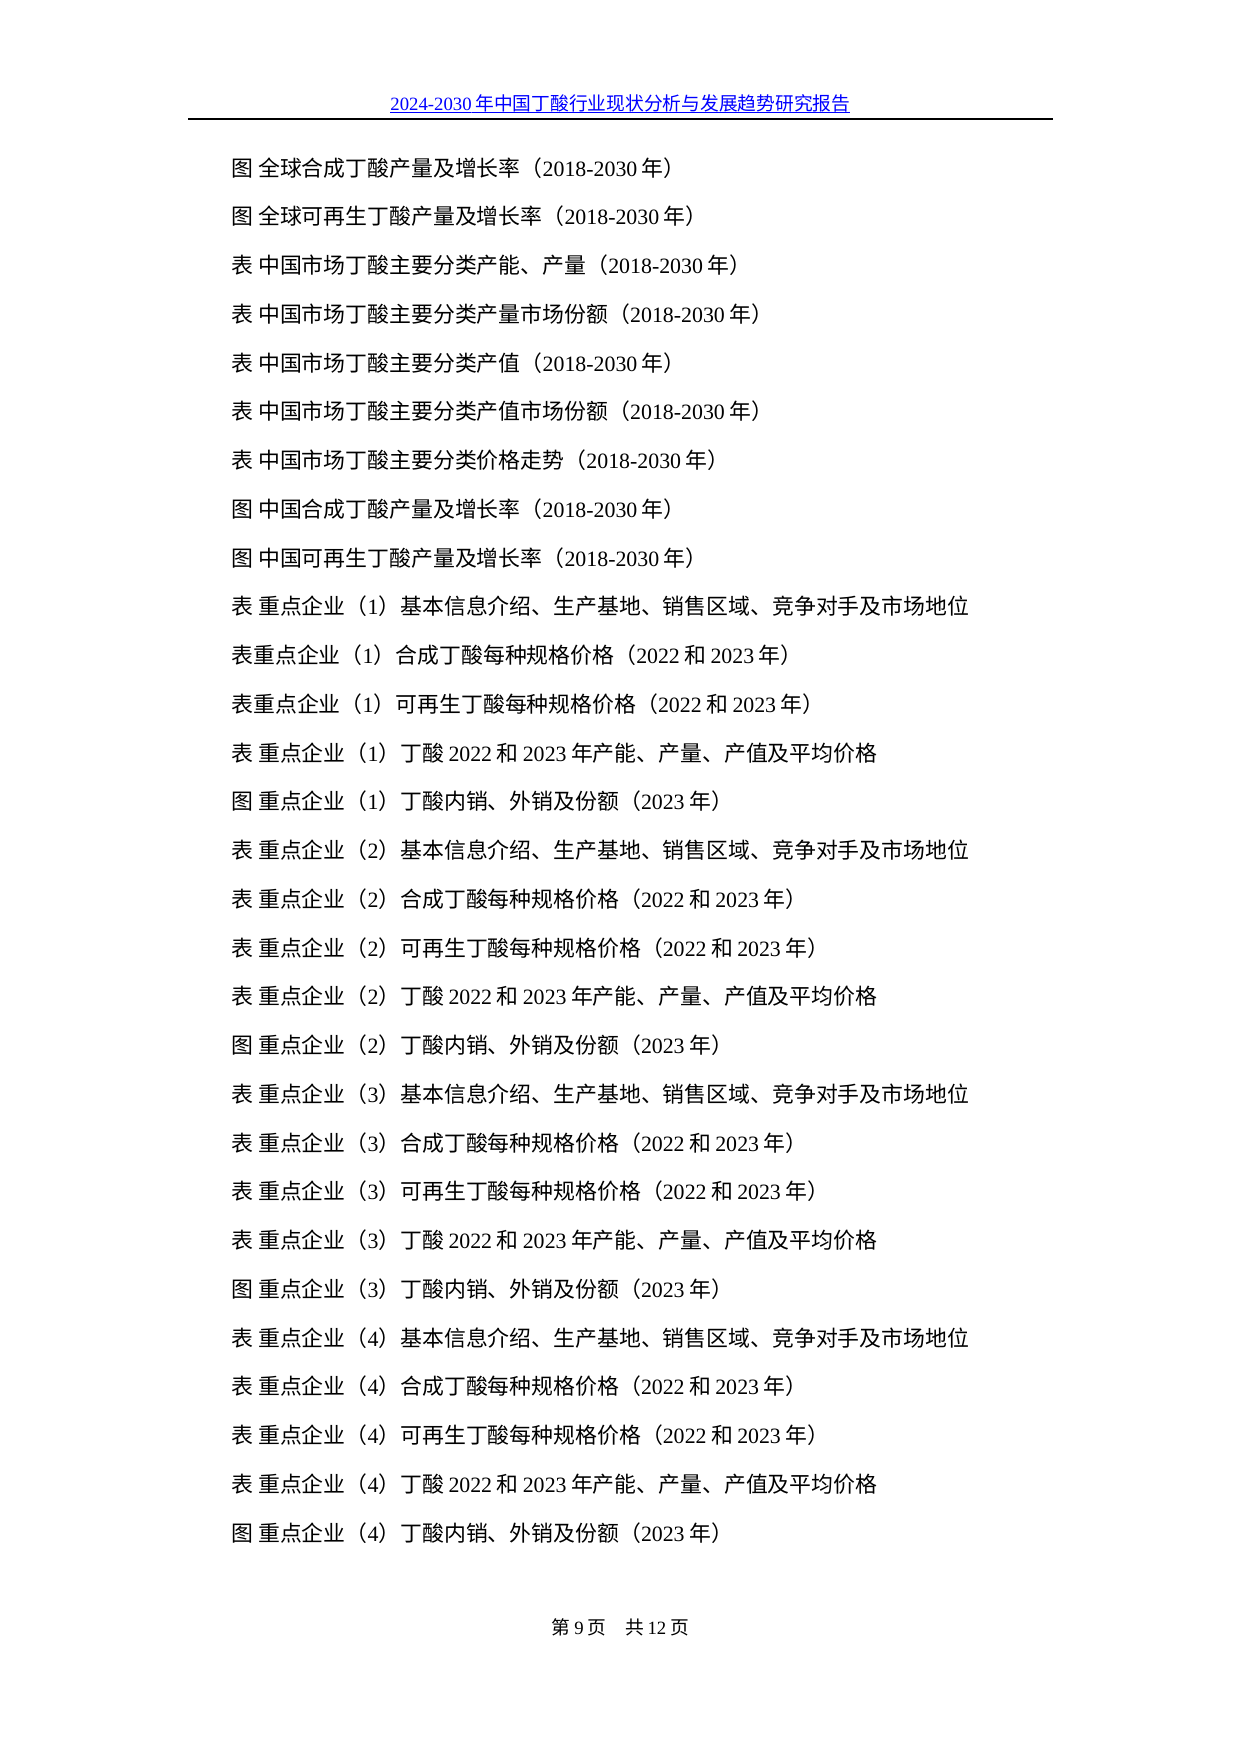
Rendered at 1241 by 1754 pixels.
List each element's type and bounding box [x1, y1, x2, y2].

text [187, 150, 1053, 1548]
